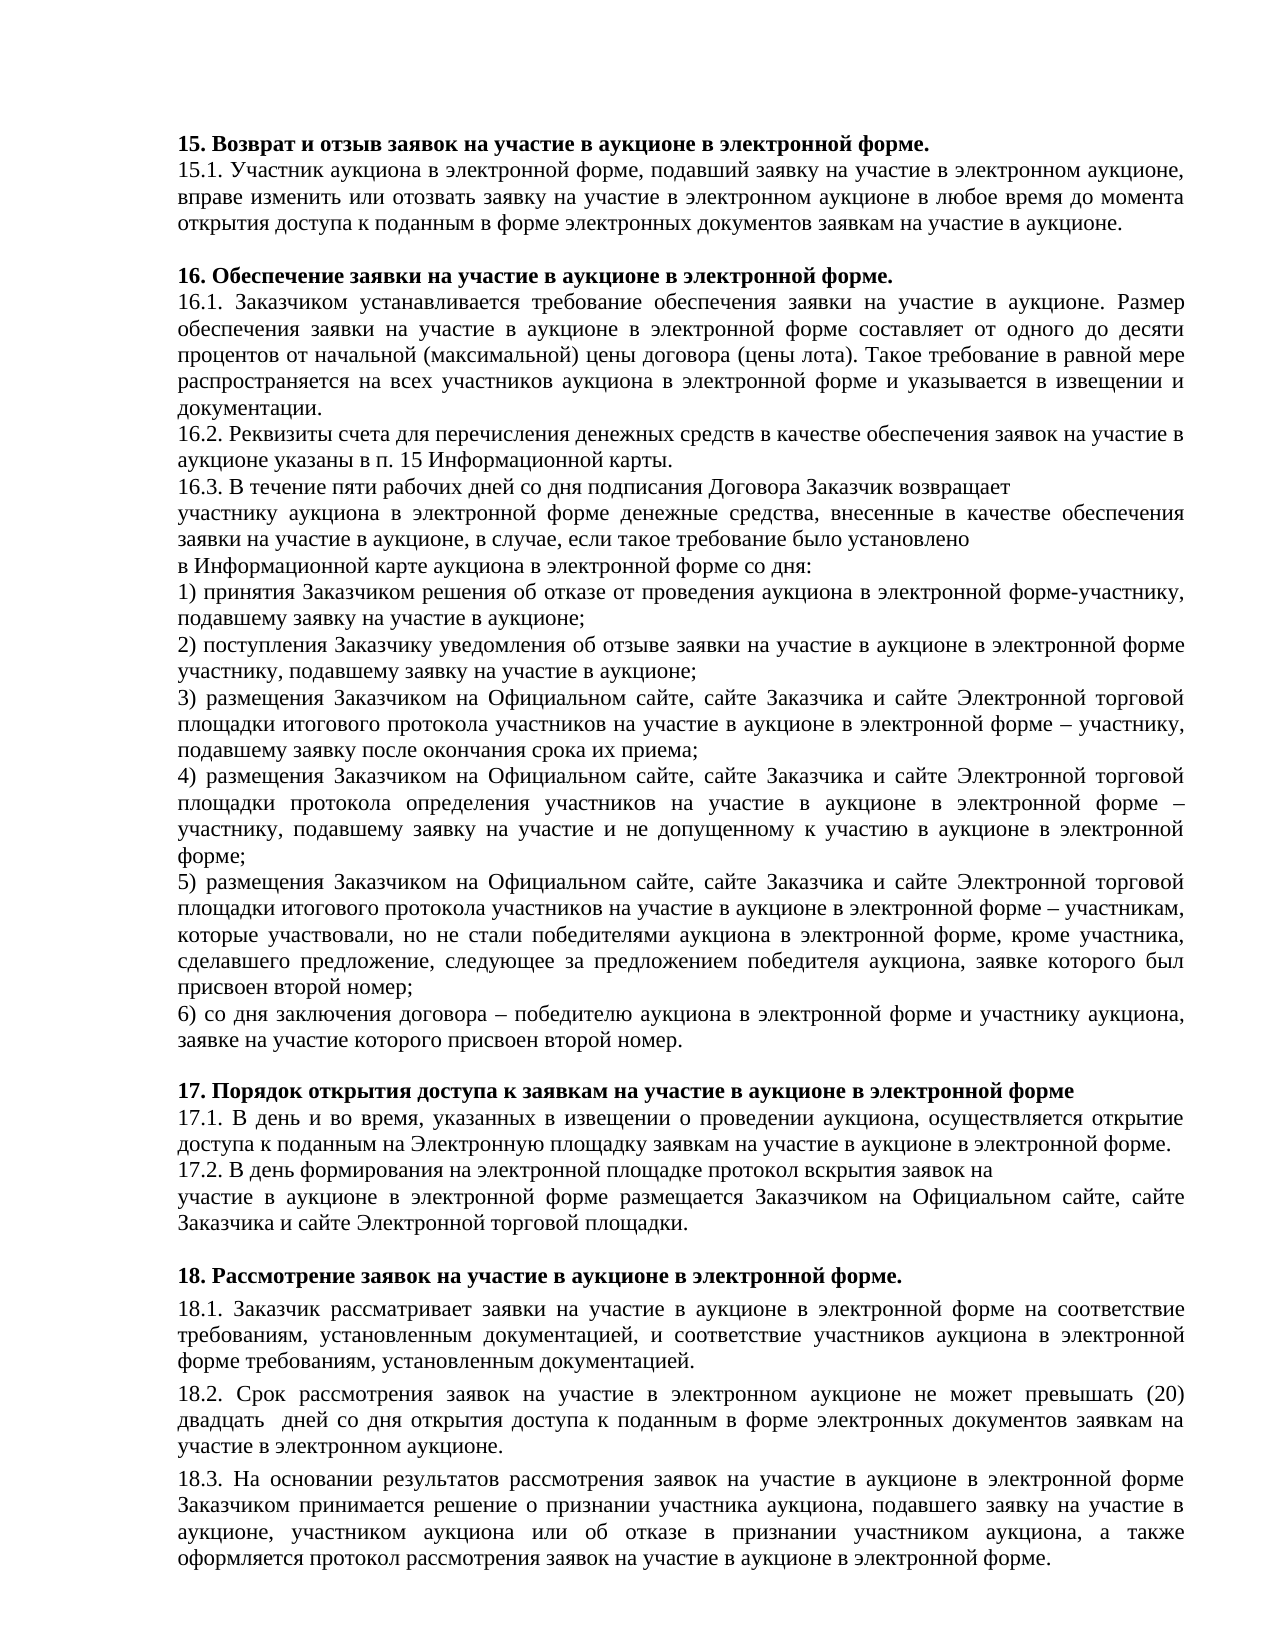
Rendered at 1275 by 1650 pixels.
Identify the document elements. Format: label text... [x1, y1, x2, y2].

text 16.2. Реквизиты счета для перечисления денежных средств в качестве обеспечения заявок на участие в аукционе указаны в п. 15 Информационной карты. [177, 420, 1186, 473]
text 18.2. Срок рассмотрения заявок на участие в электронном аукционе не может превышать (20) двадцать дней со дня открытия доступа к поданным в форме электронных документов заявкам на участие в электронном аукционе. [177, 1380, 1186, 1459]
list 17.2. В день формирования на электронной площадке протокол вскрытия заявок на [177, 1157, 1186, 1183]
list 5) размещения Заказчиком на Официальном сайте, сайте Заказчика и сайте Электронной торговой площадки итогового протокола участников на участие в аукционе в электронной форме – участникам, которые участвовали, но не стали победителями аукциона в электронной форме, кроме участника, сделавшего предложение, следующее за предложением победителя аукциона, заявке которого был присвоен второй номер; [177, 868, 1186, 1000]
list 4) размещения Заказчиком на Официальном сайте, сайте Заказчика и сайте Электронной торговой площадки протокола определения участников на участие в аукционе в электронной форме – участнику, подавшему заявку на участие и не допущенному к участию в аукционе в электронной форме; [177, 763, 1186, 868]
list 17.1. В день и во время, указанных в извещении о проведении аукциона, осуществляется открытие доступа к поданным на Электронную площадку заявкам на участие в аукционе в электронной форме. [177, 1104, 1186, 1157]
text 15. Возврат и отзыв заявок на участие в аукционе в электронной форме. [177, 130, 1186, 156]
list 6) со дня заключения договора – победителю аукциона в электронной форме и участнику аукциона, заявке на участие которого присвоен второй номер. [177, 1000, 1186, 1052]
subtitle 17. Порядок открытия доступа к заявкам на участие в аукционе в электронной форме [177, 1077, 1186, 1104]
list 1) принятия Заказчиком решения об отказе от проведения аукциона в электронной форме-участнику, подавшему заявку на участие в аукционе; [177, 578, 1186, 631]
text 15.1. Участник аукциона в электронной форме, подавший заявку на участие в электронном аукционе, вправе изменить или отозвать заявку на участие в электронном аукционе в любое время до момента открытия доступа к поданным в форме электронных документов заявкам на участие в аукционе. [177, 156, 1186, 236]
list 2) поступления Заказчику уведомления об отзыве заявки на участие в аукционе в электронной форме участнику, подавшему заявку на участие в аукционе; [177, 631, 1186, 683]
list участие в аукционе в электронной форме размещается Заказчиком на Официальном сайте, сайте Заказчика и сайте Электронной торговой площадки. [177, 1183, 1186, 1236]
list 18.1. Заказчик рассматривает заявки на участие в аукционе в электронной форме на соответствие требованиям, установленным документацией, и соответствие участников аукциона в электронной форме требованиям, установленным документацией. [177, 1294, 1186, 1374]
list в Информационной карте аукциона в электронной форме со дня: [177, 552, 1186, 578]
text 16.1. Заказчиком устанавливается требование обеспечения заявки на участие в аукционе. Размер обеспечения заявки на участие в аукционе в электронной форме составляет от одного до десяти процентов от начальной (максимальной) цены договора (цены лота). Такое требование в равной мере распространяется на всех участников аукциона в электронной форме и указывается в извещении и документации. [177, 288, 1186, 420]
list 18.3. На основании результатов рассмотрения заявок на участие в аукционе в электронной форме Заказчиком принимается решение о признании участника аукциона, подавшего заявку на участие в аукционе, участником аукциона или об отказе в признании участником аукциона, а также оформляется протокол рассмотрения заявок на участие в аукционе в электронной форме. [177, 1465, 1186, 1571]
list 3) размещения Заказчиком на Официальном сайте, сайте Заказчика и сайте Электронной торговой площадки итогового протокола участников на участие в аукционе в электронной форме – участнику, подавшему заявку после окончания срока их приема; [177, 683, 1186, 763]
text 16. Обеспечение заявки на участие в аукционе в электронной форме. [177, 262, 1186, 288]
text 16.3. В течение пяти рабочих дней со дня подписания Договора Заказчик возвращает [177, 473, 1186, 499]
text 18. Рассмотрение заявок на участие в аукционе в электронной форме. [177, 1262, 1186, 1288]
list участнику аукциона в электронной форме денежные средства, внесенные в качестве обеспечения заявки на участие в аукционе, в случае, если такое требование было установлено [177, 499, 1186, 552]
